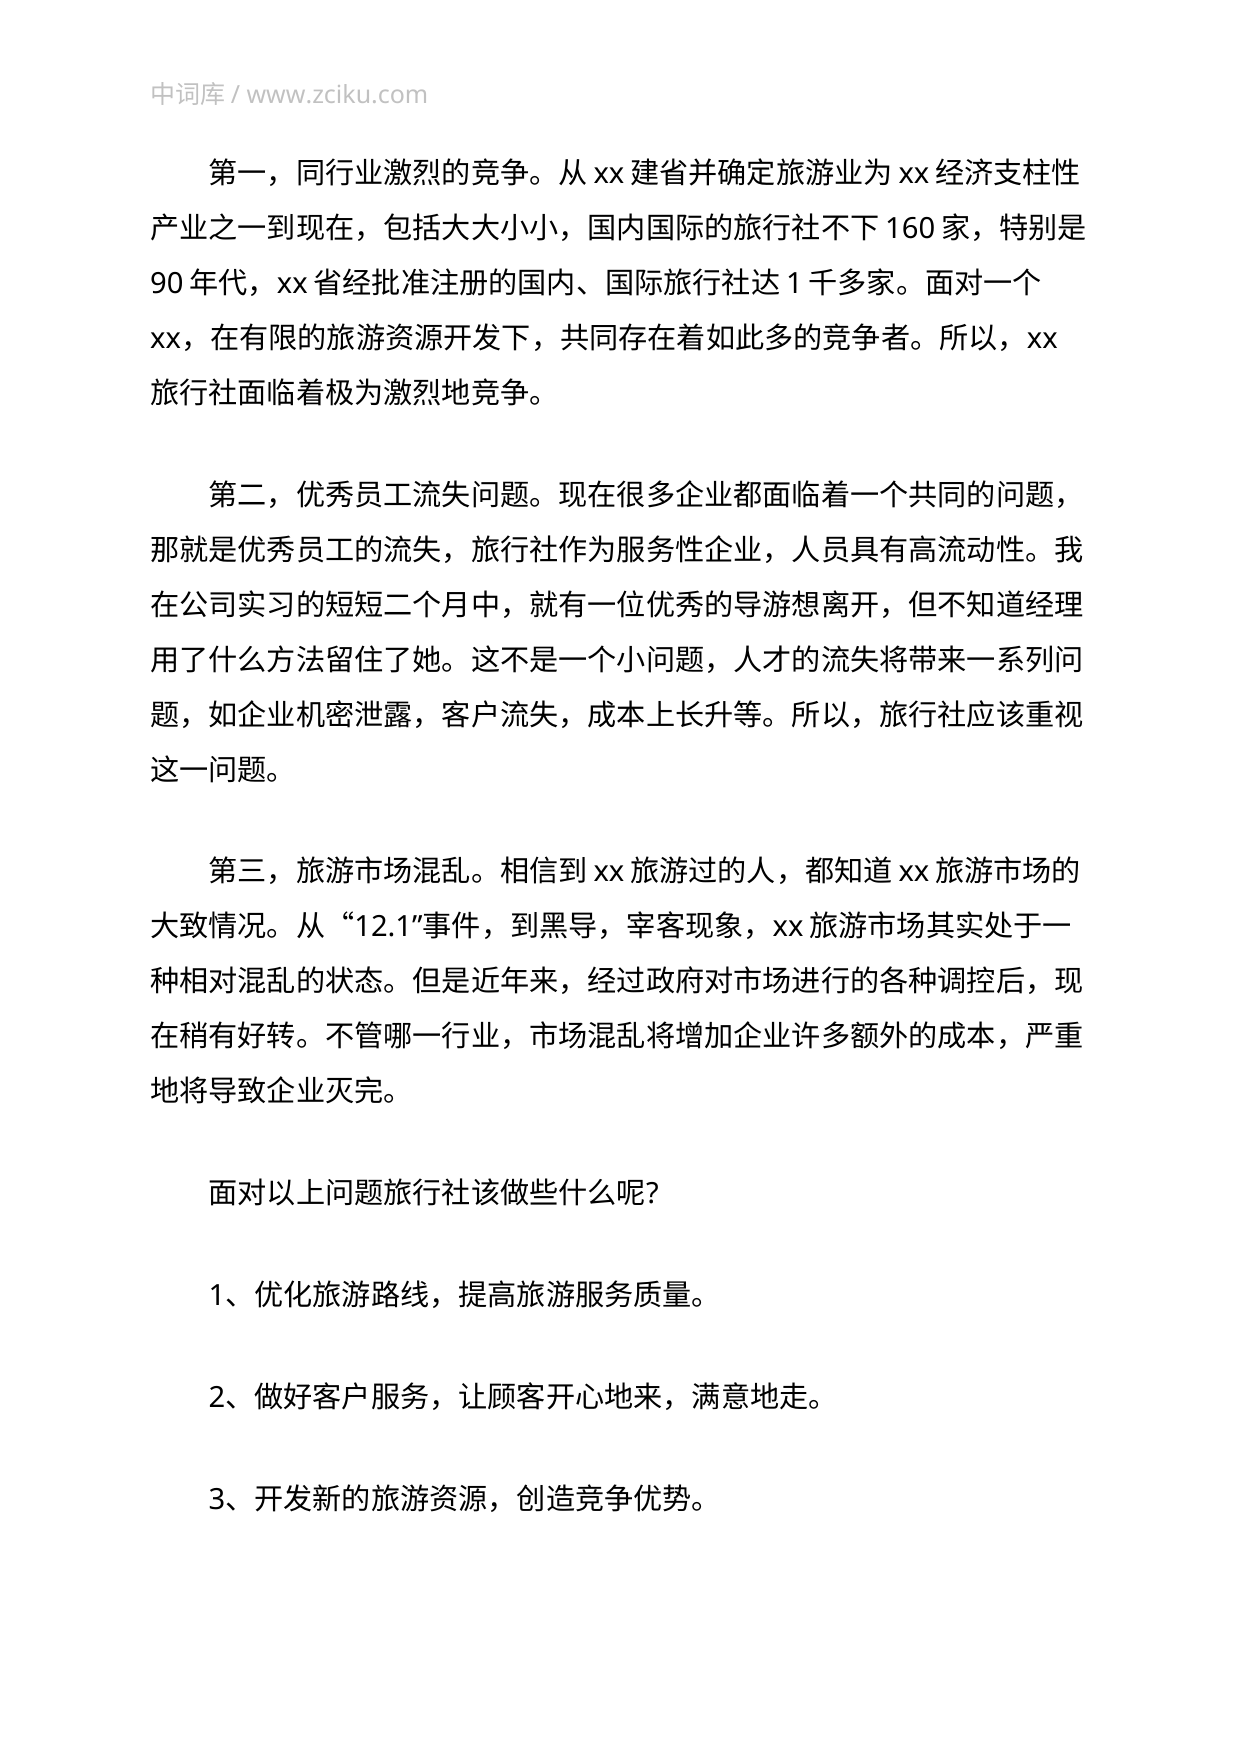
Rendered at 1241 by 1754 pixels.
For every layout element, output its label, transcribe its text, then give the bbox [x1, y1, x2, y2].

text 面对以上问题旅行社该做些什么呢? [150, 1169, 1090, 1212]
text 3、开发新的旅游资源，创造竞争优势。 [150, 1476, 1090, 1518]
text 1、优化旅游路线，提高旅游服务质量。 [150, 1272, 1090, 1314]
text 第二，优秀员工流失问题。现在很多企业都面临着一个共同的问题，那就是优秀员工的流失，旅行社作为服务性企业，人员具有高流动性。我在公司实习的短短二个月中，就有一位优秀的导游想离开，但不知道经理用了什么方法留住了她。这不是一个小问题，人才的流失将带来一系列问题，如企业机密泄露，客户流失，成本上长升等。所以，旅行社应该重视这一问题。 [150, 472, 1090, 788]
text 第三，旅游市场混乱。相信到xx旅游过的人，都知道xx旅游市场的大致情况。从“12.1”事件，到黑导，宰客现象，xx旅游市场其实处于一种相对混乱的状态。但是近年来，经过政府对市场进行的各种调控后，现在稍有好转。不管哪一行业，市场混乱将增加企业许多额外的成本，严重地将导致企业灭完。 [150, 848, 1090, 1110]
text 2、做好客户服务，让顾客开心地来，满意地走。 [150, 1373, 1090, 1416]
text 第一，同行业激烈的竞争。从xx建省并确定旅游业为xx经济支柱性产业之一到现在，包括大大小小，国内国际的旅行社不下160家，特别是90年代，xx省经批准注册的国内、国际旅行社达1千多家。面对一个xx，在有限的旅游资源开发下，共同存在着如此多的竞争者。所以，xx旅行社面临着极为激烈地竞争。 [150, 150, 1090, 412]
